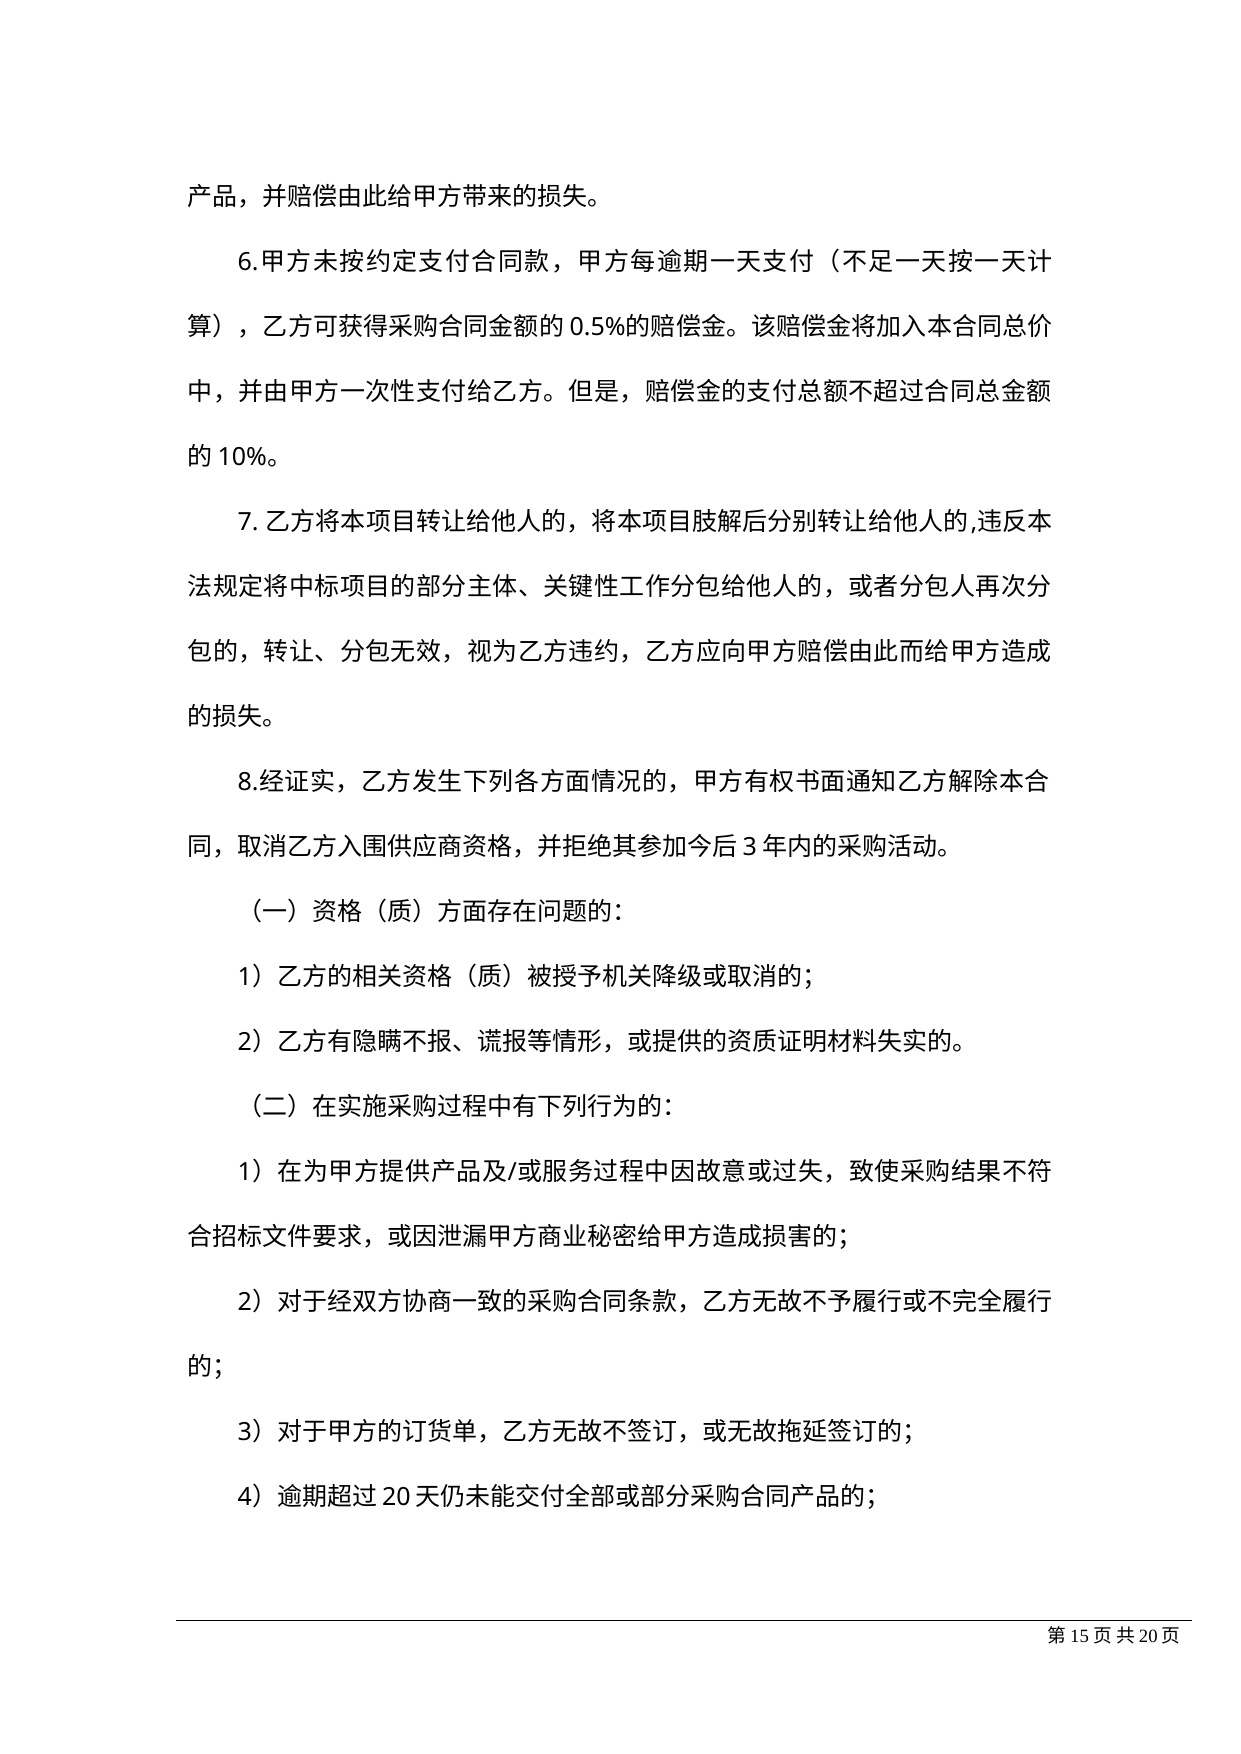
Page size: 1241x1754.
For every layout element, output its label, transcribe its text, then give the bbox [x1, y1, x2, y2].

text 2）对于经双方协商一致的采购合同条款，乙方无故不予履行或不完全履行的； [187, 1267, 1053, 1397]
text 8.经证实，乙方发生下列各方面情况的，甲方有权书面通知乙方解除本合同，取消乙方入围供应商资格，并拒绝其参加今后3年内的采购活动。 [187, 747, 1053, 877]
text 1）乙方的相关资格（质）被授予机关降级或取消的； [187, 942, 1053, 1007]
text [187, 162, 1053, 227]
text 1）在为甲方提供产品及/或服务过程中因故意或过失，致使采购结果不符合招标文件要求，或因泄漏甲方商业秘密给甲方造成损害的； [187, 1137, 1053, 1267]
text （二）在实施采购过程中有下列行为的： [187, 1072, 1053, 1137]
text 2）乙方有隐瞒不报、谎报等情形，或提供的资质证明材料失实的。 [187, 1007, 1053, 1072]
text 4）逾期超过20天仍未能交付全部或部分采购合同产品的； [187, 1462, 1053, 1527]
text 7. 乙方将本项目转让给他人的，将本项目肢解后分别转让给他人的,违反本法规定将中标项目的部分主体、关键性工作分包给他人的，或者分包人再次分包的，转让、分包无效，视为乙方违约，乙方应向甲方赔偿由此而给甲方造成的损失。 [187, 487, 1053, 747]
text （一）资格（质）方面存在问题的： [187, 877, 1053, 942]
text 6.甲方未按约定支付合同款，甲方每逾期一天支付（不足一天按一天计算），乙方可获得采购合同金额的0.5%的赔偿金。该赔偿金将加入本合同总价中，并由甲方一次性支付给乙方。但是，赔偿金的支付总额不超过合同总金额的10%。 [187, 227, 1053, 487]
text 3）对于甲方的订货单，乙方无故不签订，或无故拖延签订的； [187, 1397, 1053, 1462]
